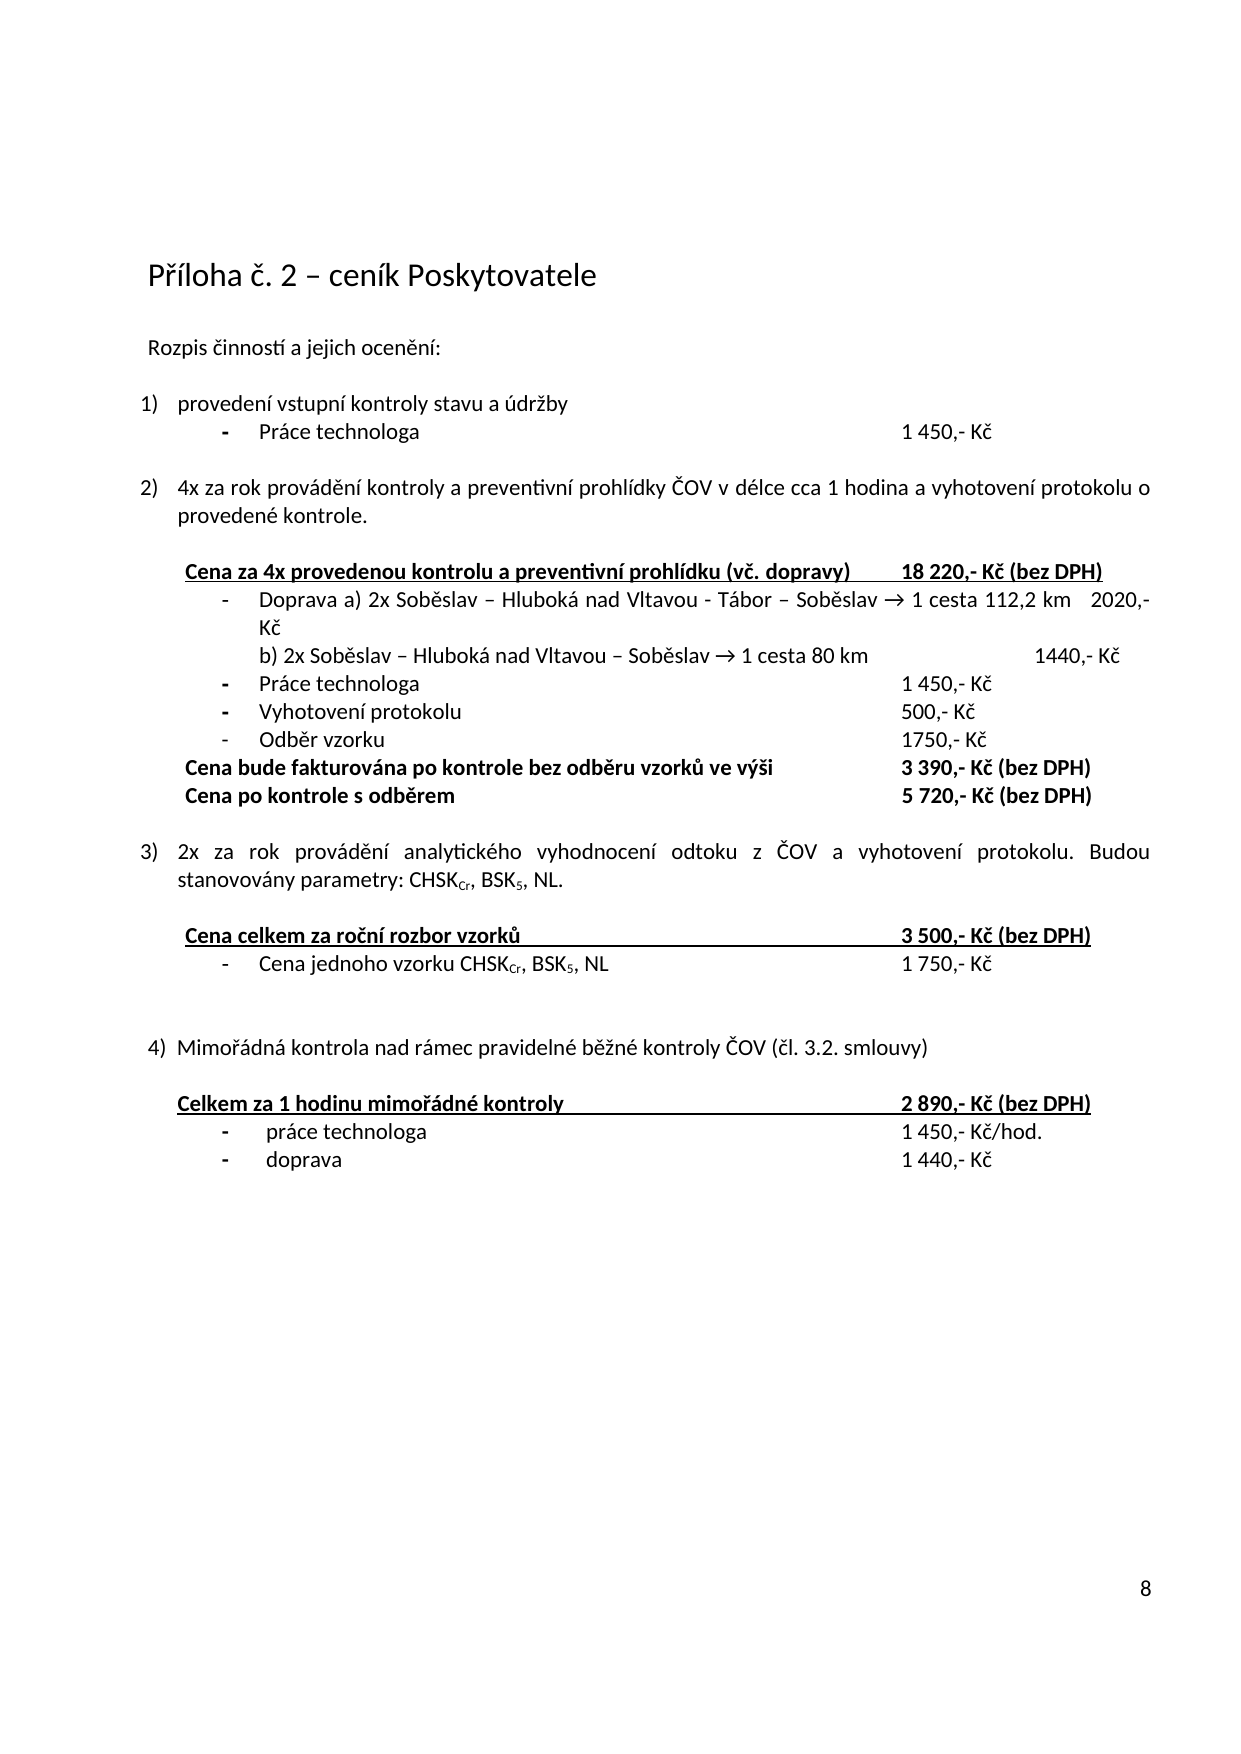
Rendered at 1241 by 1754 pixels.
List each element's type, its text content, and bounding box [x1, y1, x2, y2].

list b) 2x Soběslav – Hluboká nad Vltavou – Soběslav → 1 cesta 80 km 1440,- Kč [259, 641, 1152, 669]
text Cena po kontrole s odběrem 5 720,- Kč (bez DPH) [177, 781, 1152, 809]
list 2x za rok provádění analytického vyhodnocení odtoku z ČOV a vyhotovení protokolu. Budou stanovovány parametry: CHSKCr, BSK5, NL. [140, 837, 1152, 893]
list Práce technologa 1 450,- Kč [221, 669, 1152, 697]
text Cena bude fakturována po kontrole bez odběru vzorků ve výši 3 390,- Kč (bez DPH) [177, 753, 1152, 781]
list provedení vstupní kontroly stavu a údržby [140, 389, 1152, 417]
list Práce technologa 1 450,- Kč [221, 417, 1152, 445]
text - doprava 1 440,- Kč [222, 1145, 1152, 1173]
text 4) Mimořádná kontrola nad rámec pravidelné běžné kontroly ČOV (čl. 3.2. smlouvy) [148, 1033, 1152, 1061]
list Vyhotovení protokolu 500,- Kč [221, 697, 1152, 725]
text Cena za 4x provedenou kontrolu a preventivní prohlídku (vč. dopravy) 18 220,- Kč (bez DPH) [177, 557, 1152, 585]
text Rozpis činností a jejich ocenění: [148, 333, 1152, 361]
list Doprava a) 2x Soběslav – Hluboká nad Vltavou - Tábor – Soběslav → 1 cesta 112,2 km 2020,- Kč [221, 585, 1152, 641]
list 4x za rok provádění kontroly a preventivní prohlídky ČOV v délce cca 1 hodina a vyhotovení protokolu o provedené kontrole. [140, 473, 1152, 529]
text - Odběr vzorku 1750,- Kč [177, 725, 1152, 753]
text - práce technologa 1 450,- Kč/hod. [222, 1117, 1152, 1145]
text Celkem za 1 hodinu mimořádné kontroly 2 890,- Kč (bez DPH) [177, 1089, 1152, 1117]
text Cena celkem za roční rozbor vzorků 3 500,- Kč (bez DPH) [177, 921, 1152, 949]
text Příloha č. 2 – ceník Poskytovatele [148, 254, 1152, 294]
list Cena jednoho vzorku CHSKCr, BSK5, NL 1 750,- Kč [221, 949, 1152, 977]
